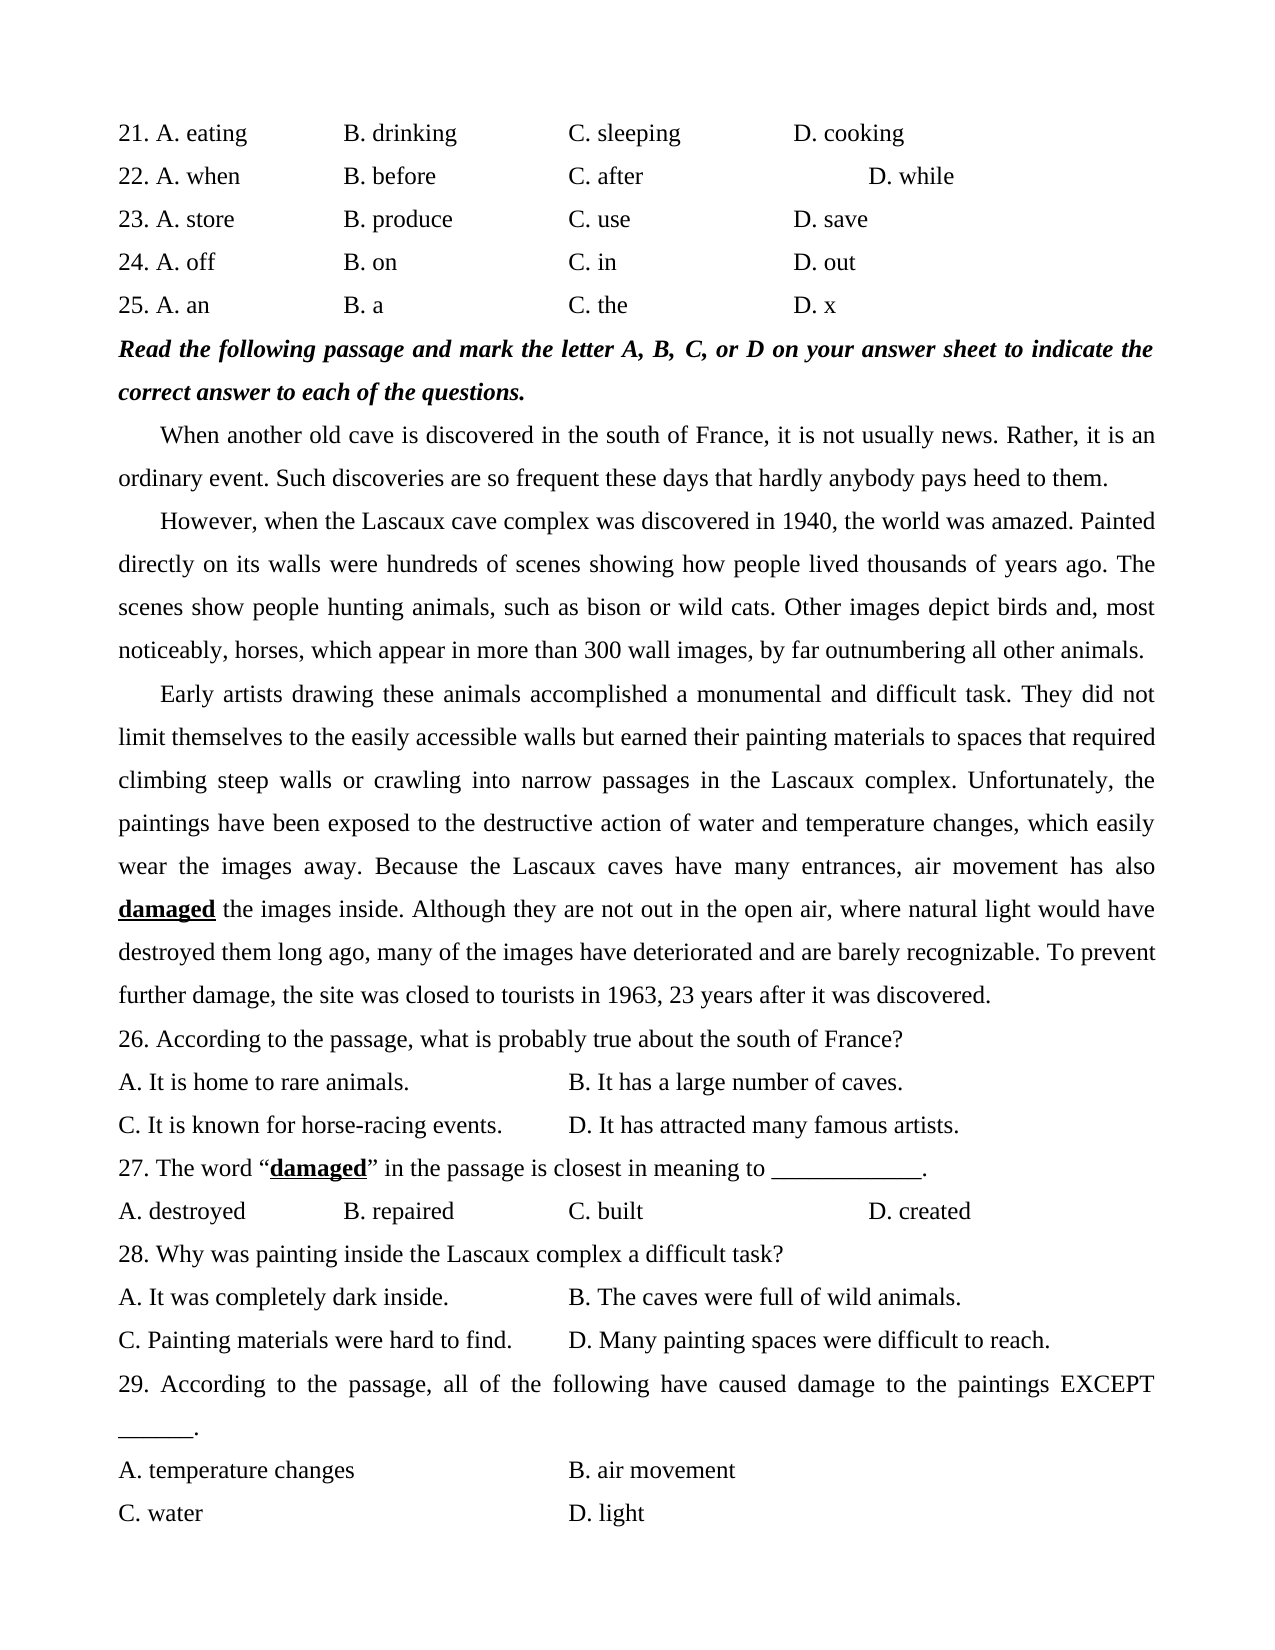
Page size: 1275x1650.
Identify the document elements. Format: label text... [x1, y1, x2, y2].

text 22. A. when B. before C. after D. while [118, 161, 1157, 190]
text C. It is known for horse-racing events. D. It has attracted many famous artists. [118, 1110, 1157, 1139]
text However, when the Lascaux cave complex was discovered in 1940, the world was amazed. Painted directly on its walls were hundreds of scenes showing how people lived thousands of years ago. The scenes show people hunting animals, such as bison or wild cats. Other images depict birds and, most noticeably, horses, which appear in more than 300 wall images, by far outnumbering all other animals. [118, 506, 1157, 664]
text 28. Why was painting inside the Lascaux complex a difficult task? [118, 1239, 1157, 1268]
text Early artists drawing these animals accomplished a monumental and difficult task. They did not limit themselves to the easily accessible walls but earned their painting materials to spaces that required climbing steep walls or crawling into narrow passages in the Lascaux complex. Unfortunately, the paintings have been exposed to the destructive action of water and temperature changes, which easily wear the images away. Because the Lascaux caves have many entrances, air movement has also damaged the images inside. Although they are not out in the open air, where natural light would have destroyed them long ago, many of the images have deteriorated and are barely recognizable. To prevent further damage, the site was closed to tourists in 1963, 23 years after it was discovered. [118, 679, 1157, 1009]
text 21. A. eating B. drinking C. sleeping D. cooking [118, 118, 1157, 147]
text 23. A. store B. produce C. use D. save [118, 204, 1157, 233]
text 29. According to the passage, all of the following have caused damage to the paintings EXCEPT ______. [118, 1369, 1157, 1441]
text 24. A. off B. on C. in D. out [118, 247, 1157, 276]
text A. It was completely dark inside. B. The caves were full of wild animals. [118, 1282, 1157, 1311]
text 27. The word “damaged” in the passage is closest in meaning to ____________. [118, 1153, 1157, 1182]
text A. temperature changes B. air movement [118, 1455, 1157, 1484]
text C. water D. light [118, 1498, 1157, 1527]
text Read the following passage and mark the letter A, B, C, or D on your answer sheet to indicate the correct answer to each of the questions. [118, 334, 1157, 406]
text 26. According to the passage, what is probably true about the south of France? [118, 1024, 1157, 1052]
text C. Painting materials were hard to find. D. Many painting spaces were difficult to reach. [118, 1326, 1157, 1354]
text 25. A. an B. a C. the D. x [118, 291, 1157, 319]
text A. destroyed B. repaired C. built D. created [118, 1196, 1157, 1225]
text A. It is home to rare animals. B. It has a large number of caves. [118, 1067, 1157, 1096]
text When another old cave is discovered in the south of France, it is not usually news. Rather, it is an ordinary event. Such discoveries are so frequent these days that hardly anybody pays heed to them. [118, 420, 1157, 492]
